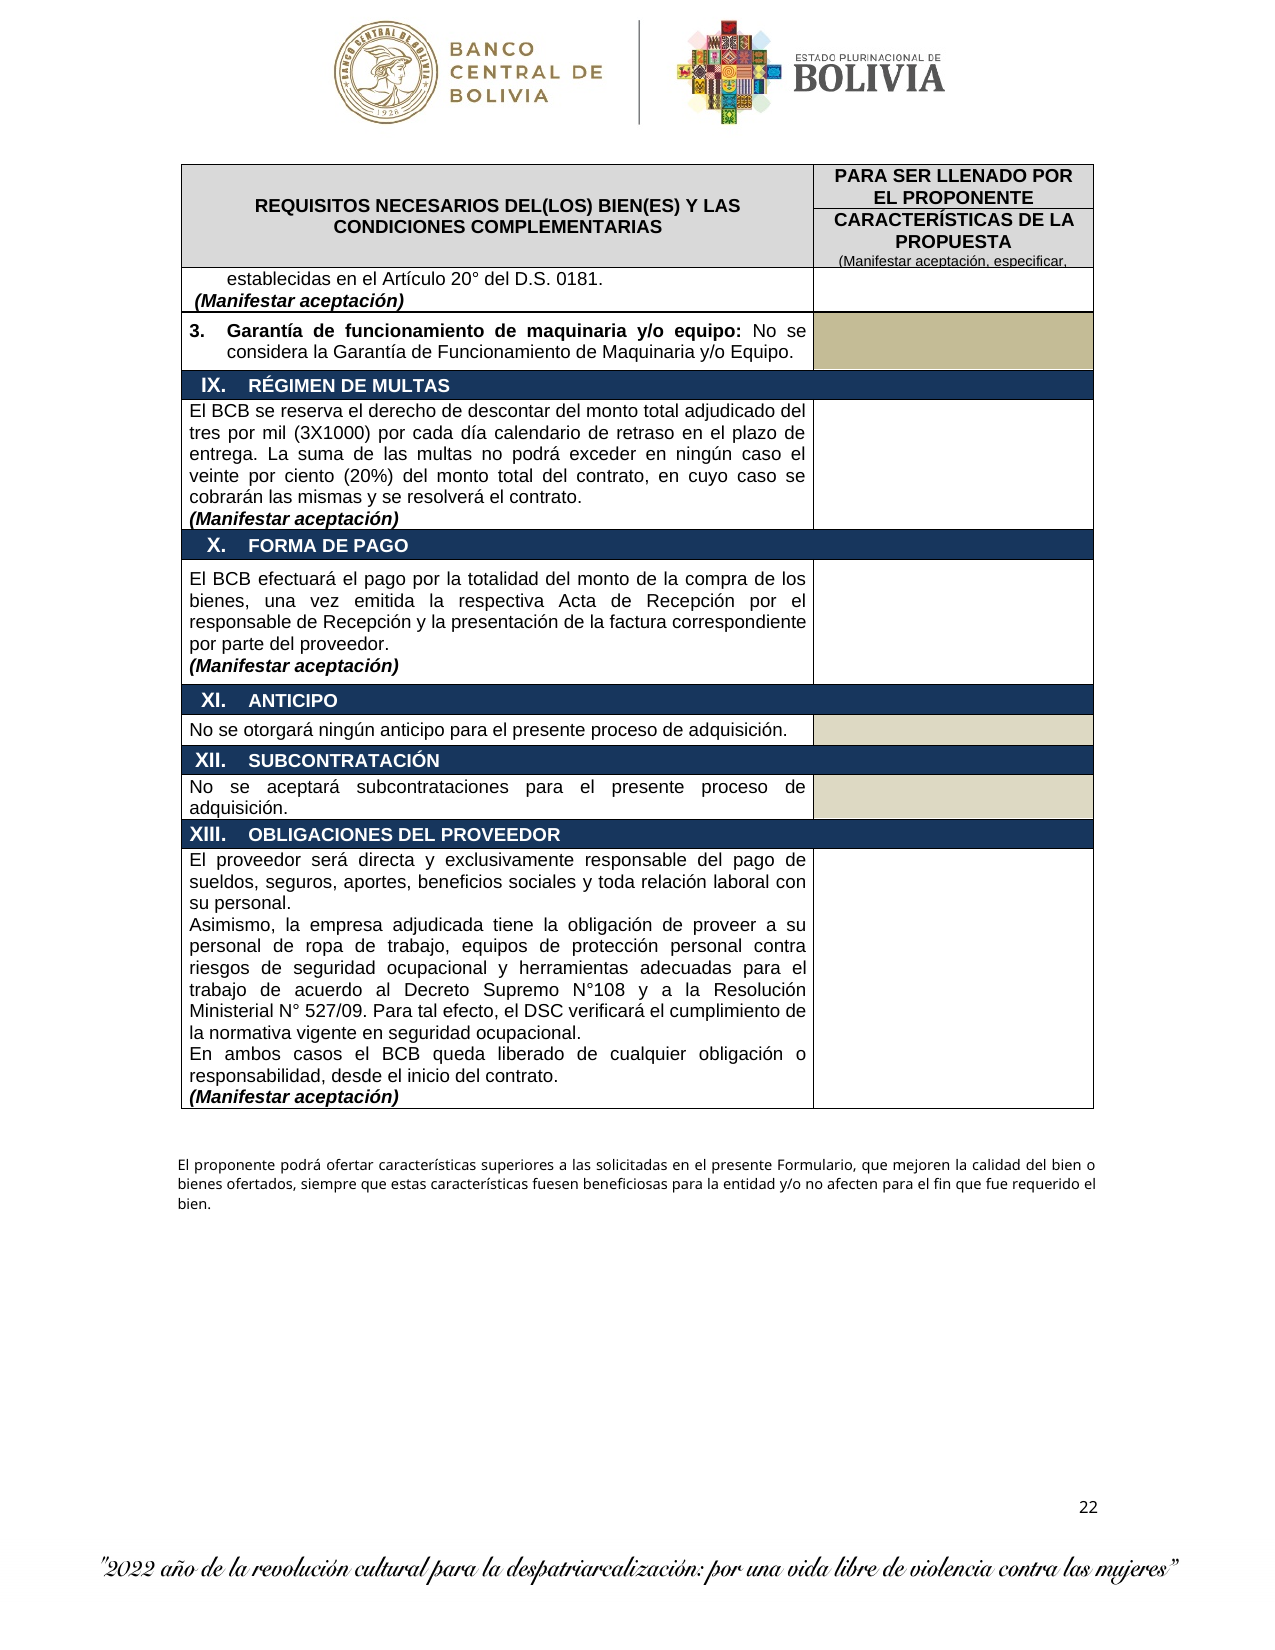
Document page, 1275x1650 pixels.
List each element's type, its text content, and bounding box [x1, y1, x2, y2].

picture [3, 2, 1275, 163]
table_cell SUBCONTRATACIÓN [182, 746, 1093, 774]
text El proponente podrá ofertar características superiores a las solicitadas en el presente Formulario, que mejoren la calidad del bien o bienes ofertados, siempre que estas características fuesen beneficiosas para la entidad y/o no afecten para el fin que fue requerido el bien. [177, 1154, 1098, 1214]
table_cell [814, 715, 1093, 745]
table_header REQUISITOS NECESARIOS DEL(LOS) BIEN(ES) Y LAS CONDICIONES COMPLEMENTARIAS [182, 165, 813, 267]
table_cell No se otorgará ningún anticipo para el presente proceso de adquisición. [182, 715, 813, 745]
table_cell RÉGIMEN DE MULTAS [182, 371, 1093, 399]
table_cell [814, 313, 1093, 369]
table_cell Garantía de funcionamiento de maquinaria y/o equipo: No se considera la Garantía de Funcionamiento de Maquinaria y/o Equipo. [182, 313, 813, 369]
table_cell [814, 775, 1093, 818]
table_cell [814, 849, 1093, 1108]
table_cell FORMA DE PAGO [182, 530, 1093, 559]
table_cell [814, 268, 1093, 311]
table_cell ANTICIPO [182, 685, 1093, 714]
table_cell [814, 560, 1093, 684]
table_cell El proveedor será directa y exclusivamente responsable del pago de sueldos, seguros, aportes, beneficios sociales y toda relación laboral con su personal. Asimismo, la empresa adjudicada tiene la obligación de proveer a su personal de ropa de trabajo, equipos de protección personal contra riesgos de seguridad ocupacional y herramientas adecuadas para el trabajo de acuerdo al Decreto Supremo N°108 y a la Resolución Ministerial N° 527/09. Para tal efecto, el DSC verificará el cumplimiento de la normativa vigente en seguridad ocupacional. En ambos casos el BCB queda liberado de cualquier obligación o responsabilidad, desde el inicio del contrato. (Manifestar aceptación) [182, 849, 813, 1108]
table_header PARA SER LLENADO POR EL PROPONENTE [814, 165, 1093, 208]
table_cell El BCB se reserva el derecho de descontar del monto total adjudicado del tres por mil (3X1000) por cada día calendario de retraso en el plazo de entrega. La suma de las multas no podrá exceder en ningún caso el veinte por ciento (20%) del monto total del contrato, en cuyo caso se cobrarán las mismas y se resolverá el contrato. (Manifestar aceptación) [182, 400, 813, 529]
table_cell El BCB efectuará el pago por la totalidad del monto de la compra de los bienes, una vez emitida la respectiva Acta de Recepción por el responsable de Recepción y la presentación de la factura correspondiente por parte del proveedor. (Manifestar aceptación) [182, 560, 813, 684]
picture [0, 1539, 1275, 1604]
table_cell [814, 400, 1093, 529]
table_cell CARACTERÍSTICAS DE LA PROPUESTA (Manifestar aceptación, especificar, adjuntar lo requerido según el registro específico para cada requisito) [814, 209, 1093, 267]
table_cell OBLIGACIONES DEL PROVEEDOR [182, 820, 1093, 848]
table_cell No se aceptará subcontrataciones para el presente proceso de adquisición. [182, 775, 813, 818]
